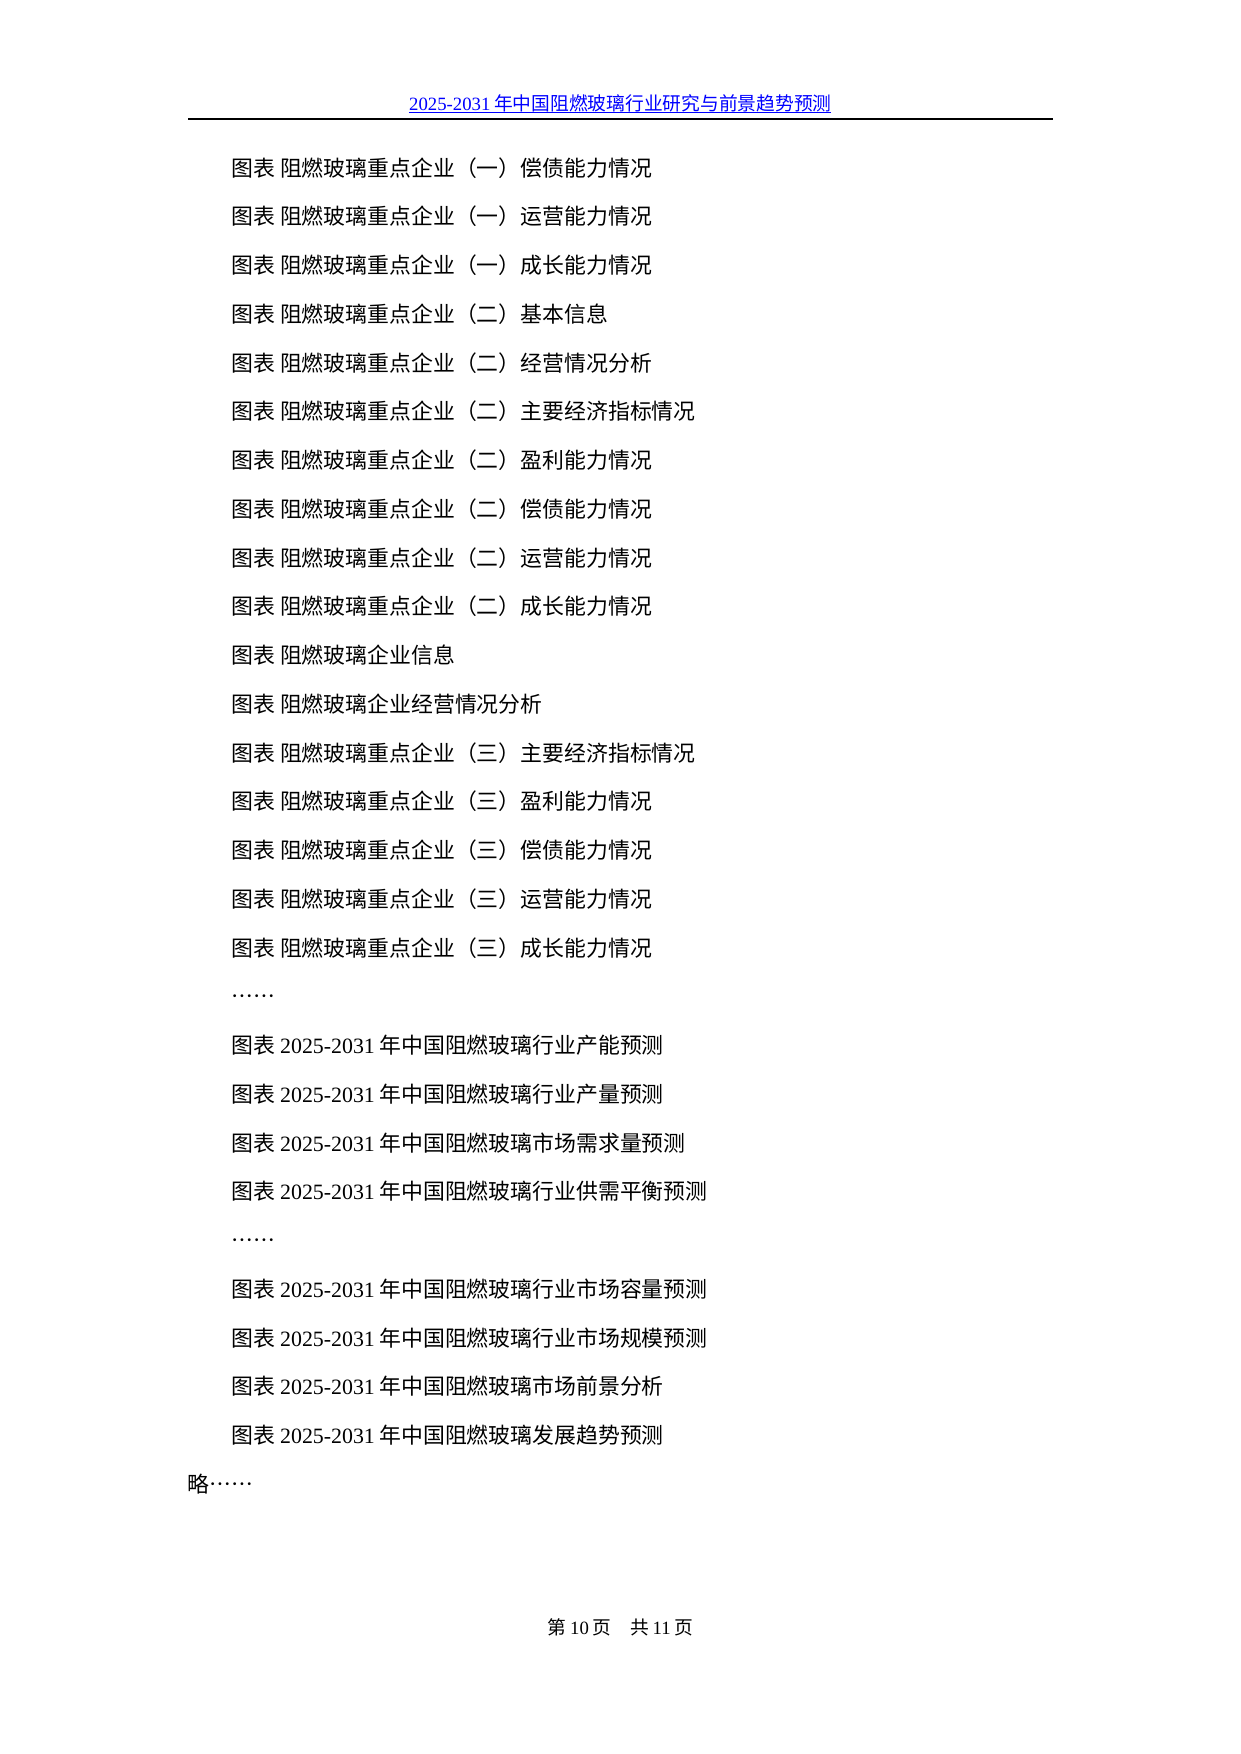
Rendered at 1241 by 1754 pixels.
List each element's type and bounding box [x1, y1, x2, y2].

text [187, 150, 1053, 1499]
